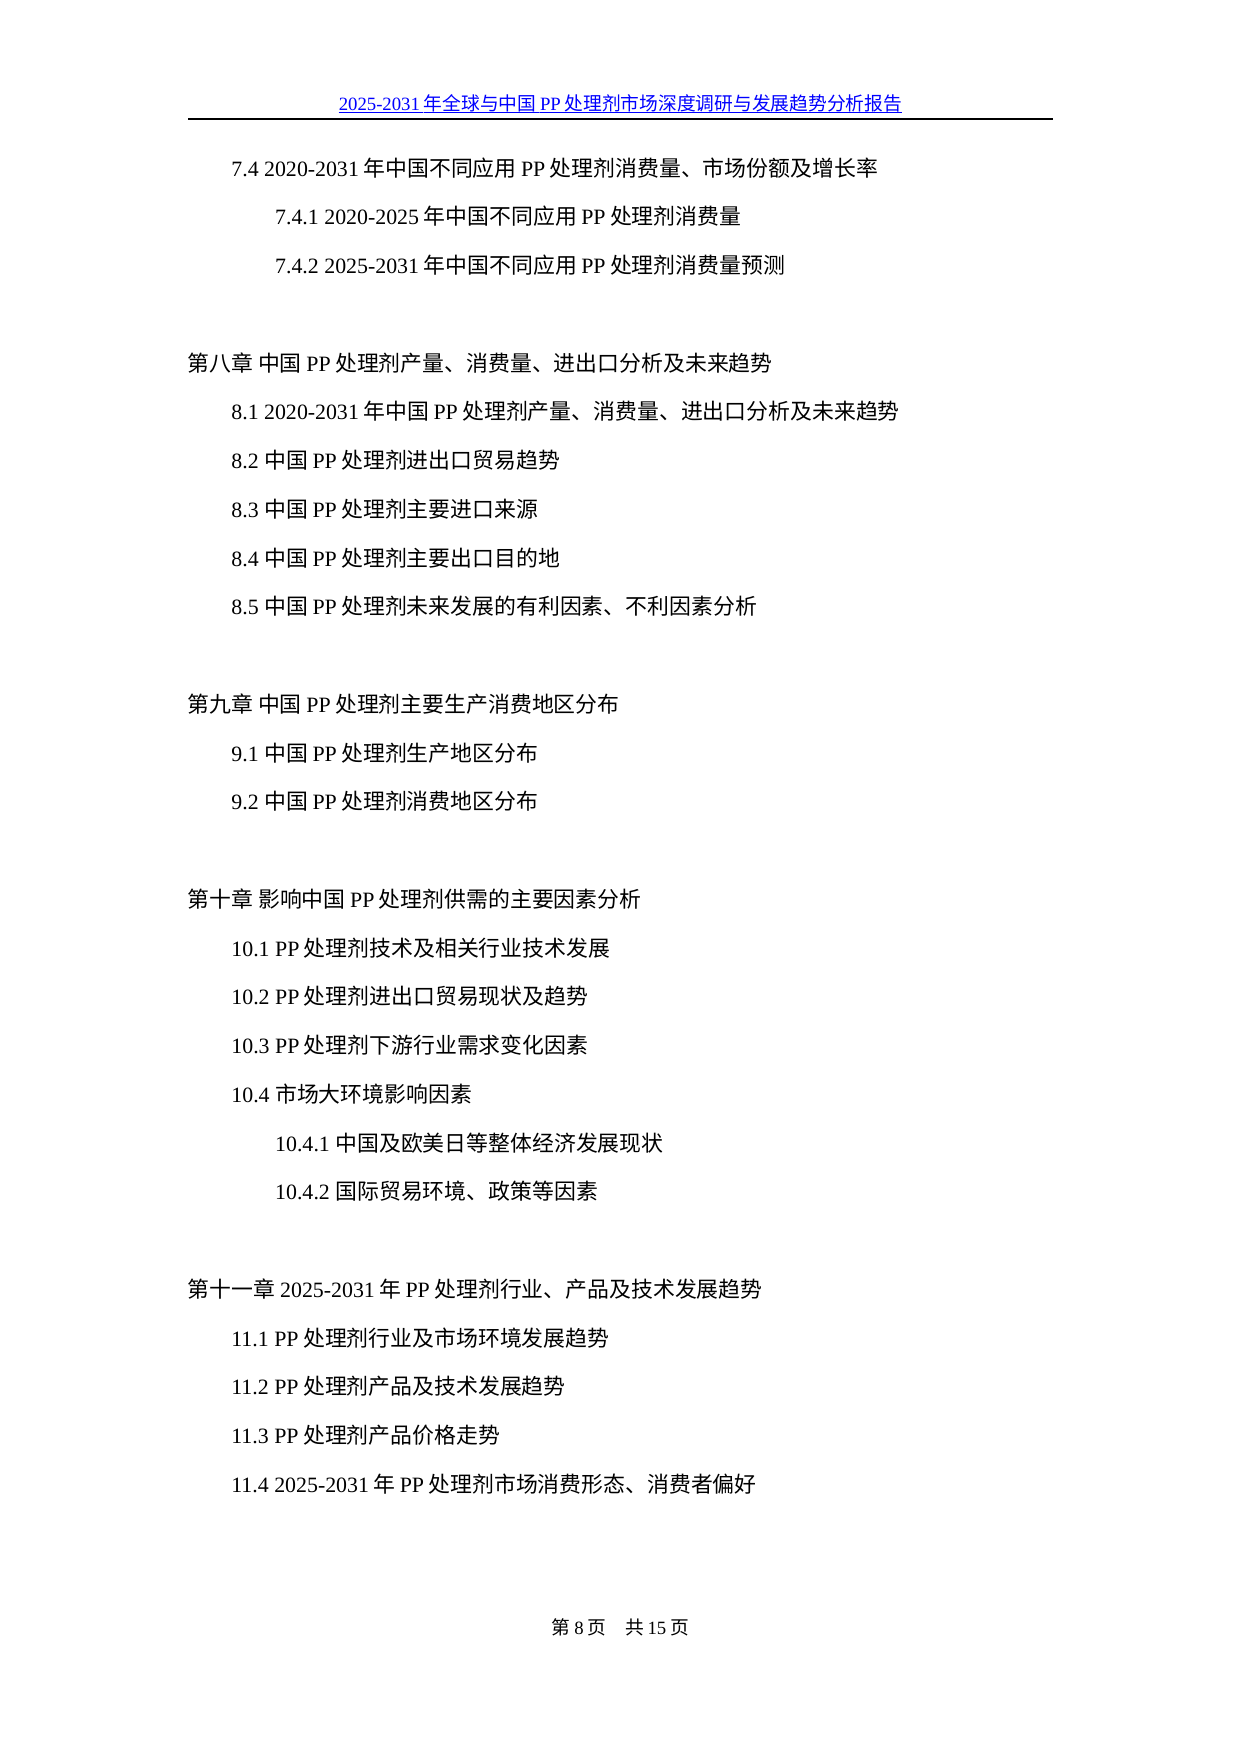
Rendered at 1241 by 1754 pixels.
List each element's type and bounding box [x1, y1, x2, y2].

text [187, 150, 1053, 1499]
